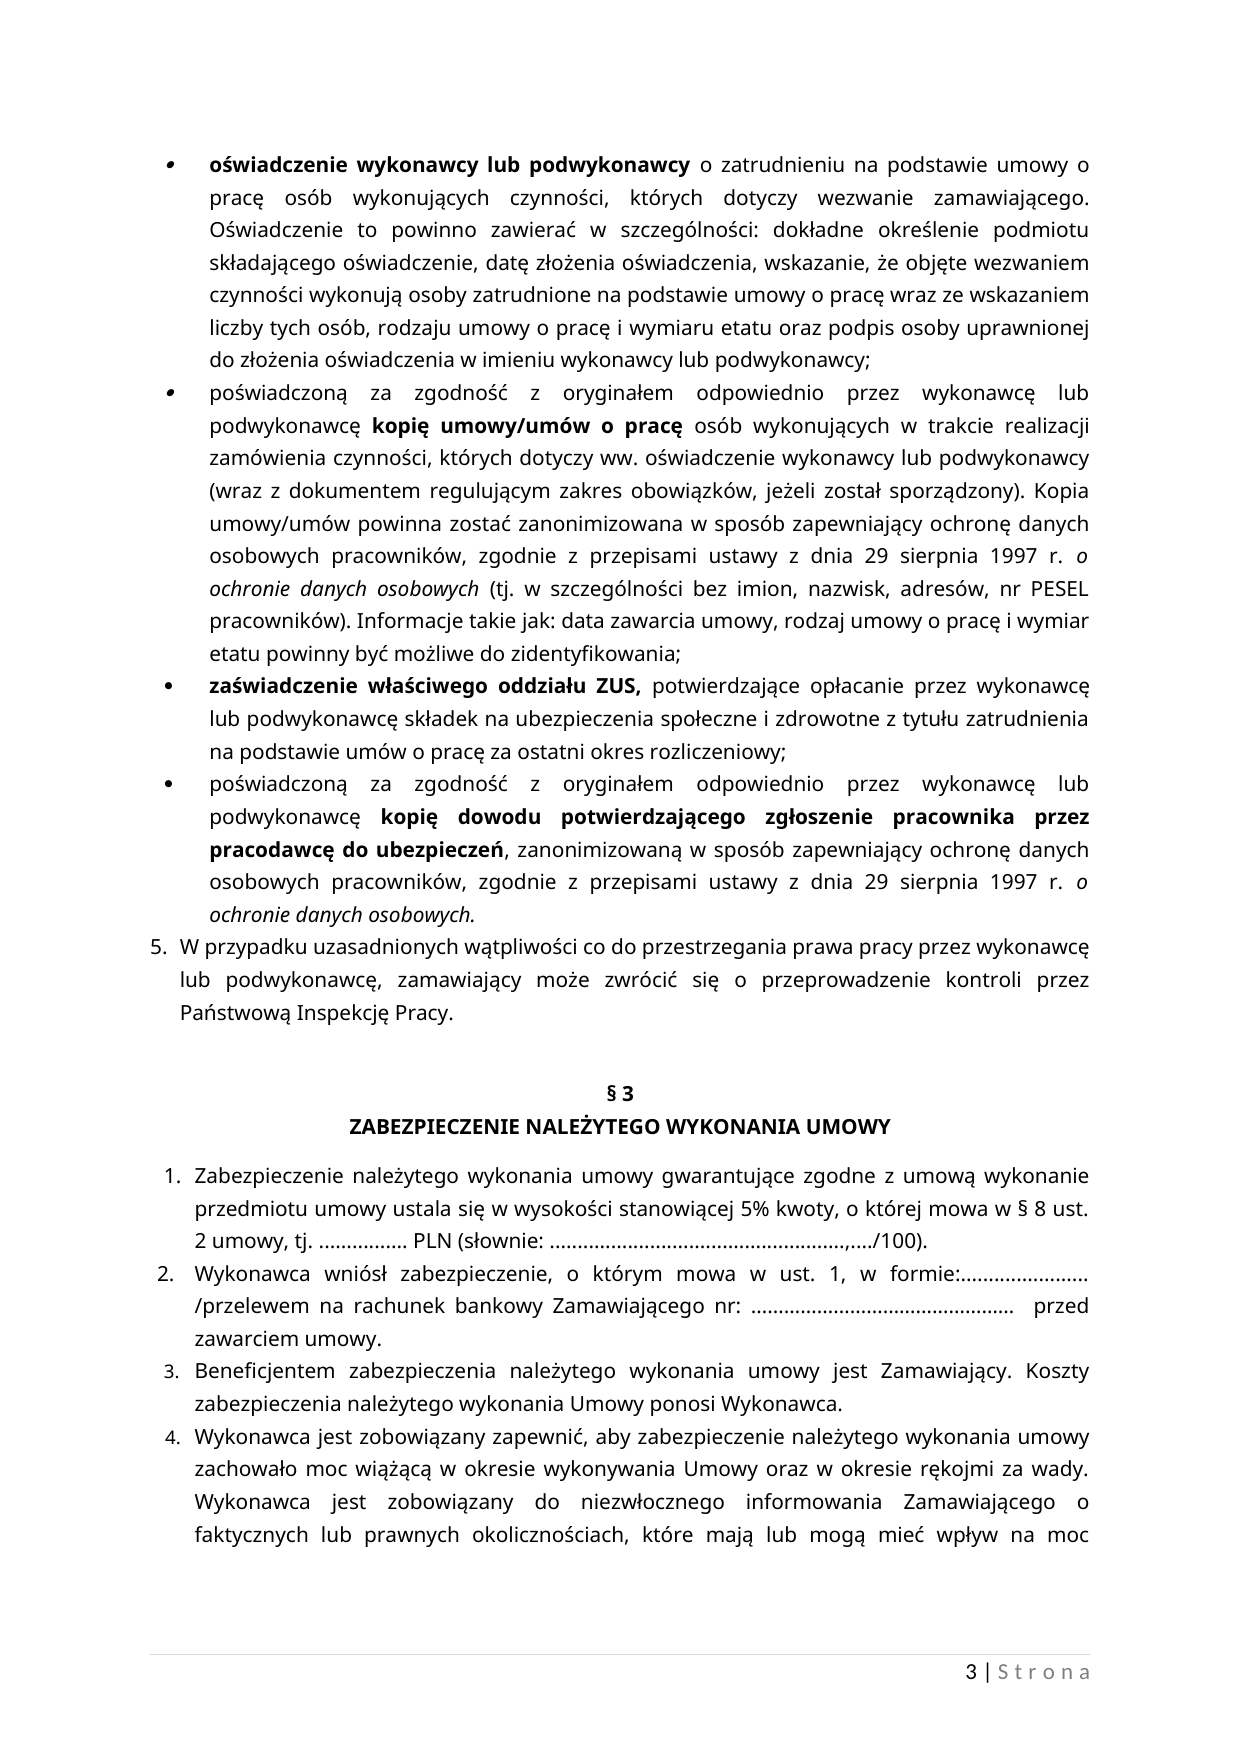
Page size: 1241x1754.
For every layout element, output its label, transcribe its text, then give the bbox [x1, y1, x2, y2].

list W przypadku uzasadnionych wątpliwości co do przestrzegania prawa pracy przez wykonawcę lub podwykonawcę, zamawiający może zwrócić się o przeprowadzenie kontroli przez Państwową Inspekcję Pracy. [150, 932, 1090, 1026]
list Beneficjentem zabezpieczenia należytego wykonania umowy jest Zamawiający. Koszty zabezpieczenia należytego wykonania Umowy ponosi Wykonawca. [164, 1357, 1090, 1418]
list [165, 1422, 1090, 1548]
list zaświadczenie właściwego oddziału ZUS, potwierdzające opłacanie przez wykonawcę lub podwykonawcę składek na ubezpieczenia społeczne i zdrowotne z tytułu zatrudnienia na podstawie umów o pracę za ostatni okres rozliczeniowy; [165, 672, 1090, 765]
list Wykonawca wniósł zabezpieczenie, o którym mowa w ust. 1, w formie:....................... /przelewem na rachunek bankowy Zamawiającego nr: ………………………………………… przed zawarciem umowy. [157, 1259, 1090, 1352]
text § 3 [150, 1079, 1090, 1108]
list oświadczenie wykonawcy lub podwykonawcy o zatrudnieniu na podstawie umowy o pracę osób wykonujących czynności, których dotyczy wezwanie zamawiającego. Oświadczenie to powinno zawierać w szczególności: dokładne określenie podmiotu składającego oświadczenie, datę złożenia oświadczenia, wskazanie, że objęte wezwaniem czynności wykonują osoby zatrudnione na podstawie umowy o pracę wraz ze wskazaniem liczby tych osób, rodzaju umowy o pracę i wymiaru etatu oraz podpis osoby uprawnionej do złożenia oświadczenia w imieniu wykonawcy lub podwykonawcy; [165, 150, 1090, 374]
list Zabezpieczenie należytego wykonania umowy gwarantujące zgodne z umową wykonanie przedmiotu umowy ustala się w wysokości stanowiącej 5% kwoty, o której mowa w § 8 ust. 2 umowy, tj. ................ PLN (słownie: .....................................................,..../100). [164, 1161, 1090, 1255]
text ZABEZPIECZENIE NALEŻYTEGO WYKONANIA UMOWY [150, 1112, 1090, 1140]
list poświadczoną za zgodność z oryginałem odpowiednio przez wykonawcę lub podwykonawcę kopię dowodu potwierdzającego zgłoszenie pracownika przez pracodawcę do ubezpieczeń, zanonimizowaną w sposób zapewniający ochronę danych osobowych pracowników, zgodnie z przepisami ustawy z dnia 29 sierpnia 1997 r. o ochronie danych osobowych. [165, 769, 1090, 928]
list poświadczoną za zgodność z oryginałem odpowiednio przez wykonawcę lub podwykonawcę kopię umowy/umów o pracę osób wykonujących w trakcie realizacji zamówienia czynności, których dotyczy ww. oświadczenie wykonawcy lub podwykonawcy (wraz z dokumentem regulującym zakres obowiązków, jeżeli został sporządzony). Kopia umowy/umów powinna zostać zanonimizowana w sposób zapewniający ochronę danych osobowych pracowników, zgodnie z przepisami ustawy z dnia 29 sierpnia 1997 r. o ochronie danych osobowych (tj. w szczególności bez imion, nazwisk, adresów, nr PESEL pracowników). Informacje takie jak: data zawarcia umowy, rodzaj umowy o pracę i wymiar etatu powinny być możliwe do zidentyfikowania; [165, 378, 1090, 667]
